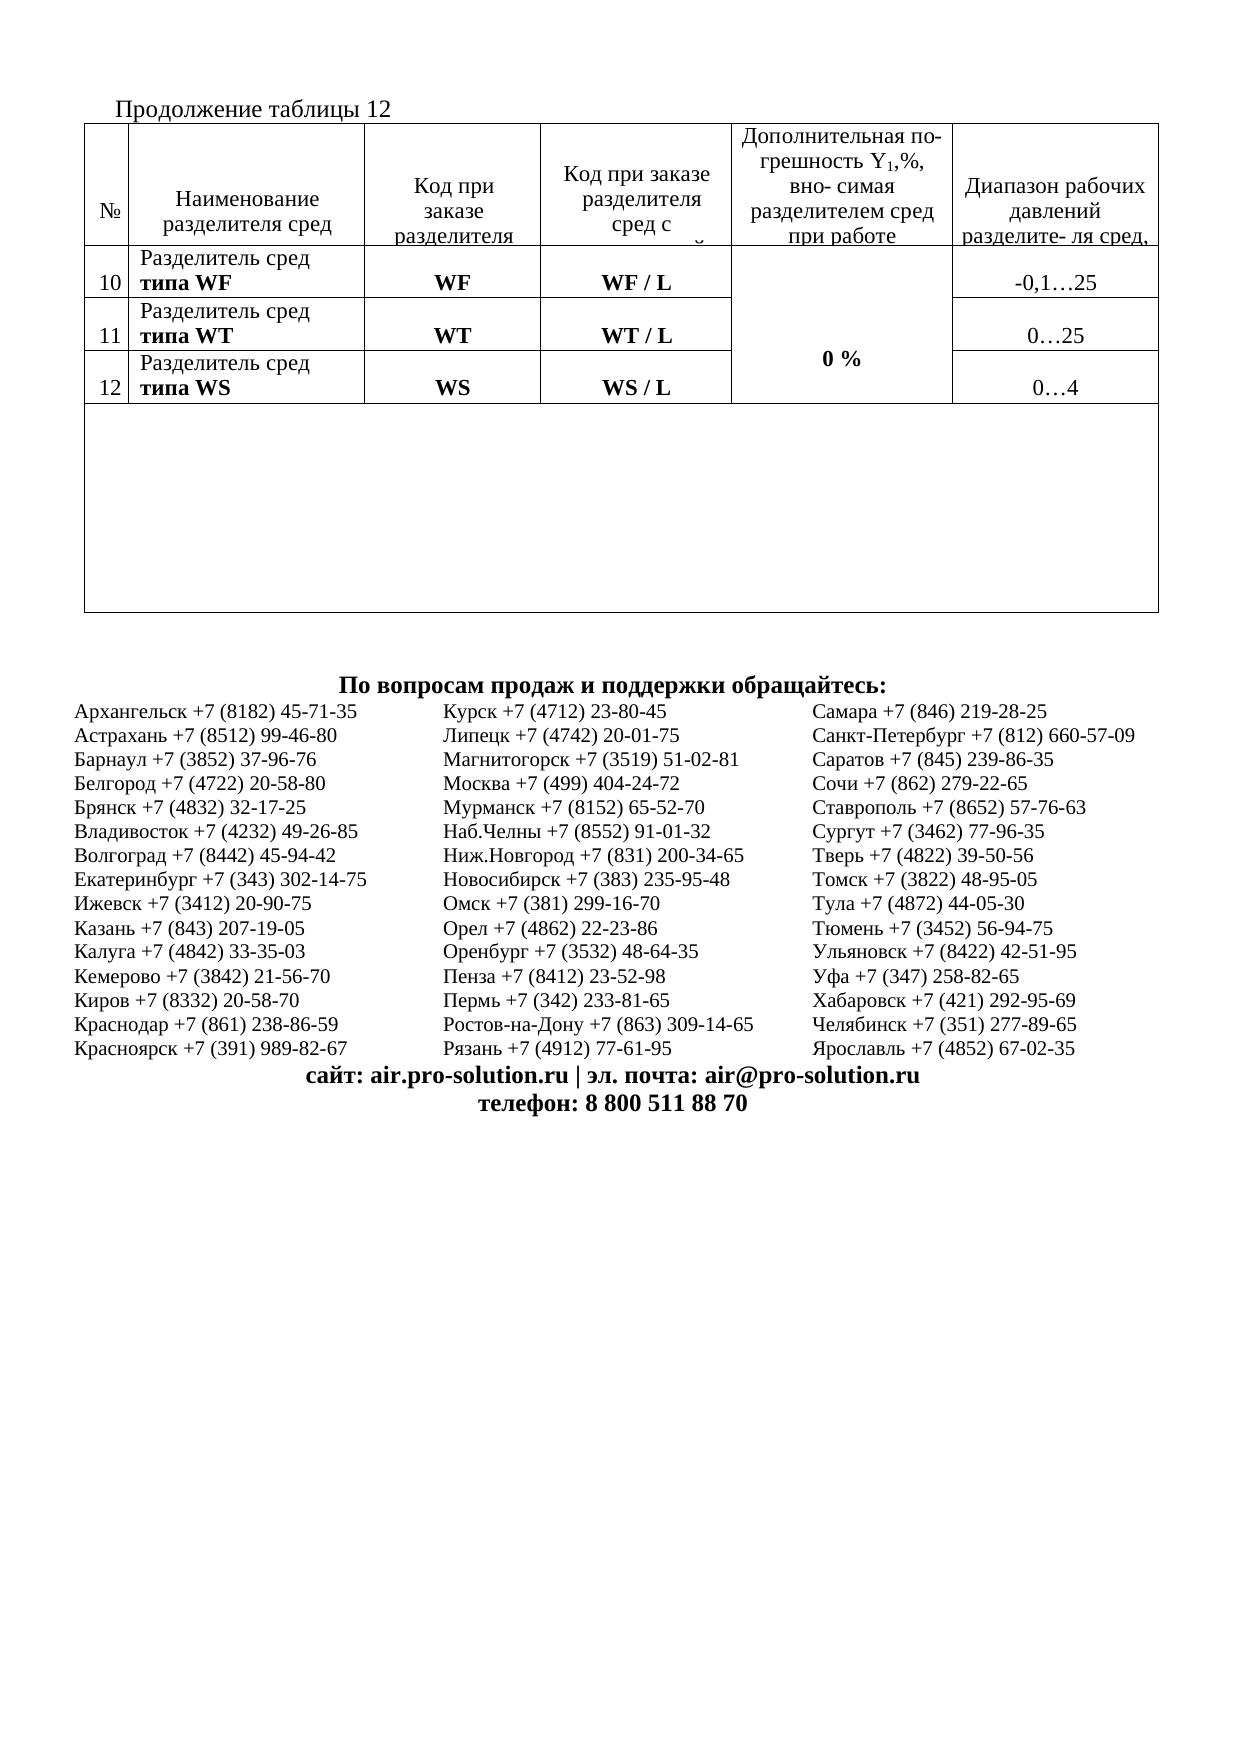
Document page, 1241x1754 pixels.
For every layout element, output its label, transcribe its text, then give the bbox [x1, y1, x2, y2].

text Белгород +7 (4722) 20-58-80 [74, 771, 413, 795]
text Пермь +7 (342) 233-81-65 [443, 988, 783, 1012]
text Ниж.Новгород +7 (831) 200-34-65 [443, 843, 783, 867]
table_header Код при заказе разделителя сред* [365, 124, 540, 245]
table_cell WТ / L [541, 298, 731, 350]
text Уфа +7 (347) 258-82-65 [812, 963, 1152, 988]
text Волгоград +7 (8442) 45-94-42 [74, 843, 413, 867]
table_cell [85, 404, 1158, 612]
table_cell Разделитель сред типа WS молочная гайка [129, 351, 364, 403]
text Краснодар +7 (861) 238-86-59 [74, 1012, 413, 1036]
text Мурманск +7 (8152) 65-52-70 [443, 795, 783, 819]
text Новосибирск +7 (383) 235-95-48 [443, 867, 783, 891]
table_header Дополнительная по- грешность Y1,%, вно- симая разделителем сред при работе с ЭКМ-1005 (на уста- новленном ВПИ), %*** [732, 124, 952, 245]
text Владивосток +7 (4232) 49-26-85 [74, 819, 413, 843]
text Киров +7 (8332) 20-58-70 [74, 988, 413, 1012]
table_cell Разделитель сред типа WТ фланцевого присоединения [129, 298, 364, 350]
table_cell Разделитель сред типа WF фланцевого присоединения [129, 246, 364, 297]
table_header Наименование разделителя сред [129, 124, 364, 245]
table_cell 0…4 [953, 351, 1158, 403]
text Тверь +7 (4822) 39-50-56 [812, 843, 1152, 867]
text Ставрополь +7 (8652) 57-76-63 [812, 795, 1152, 819]
text Брянск +7 (4832) 32-17-25 [74, 795, 413, 819]
table_cell WS / L [541, 351, 731, 403]
table_header № [85, 124, 128, 245]
text Оренбург +7 (3532) 48-64-35 [443, 939, 783, 963]
text Пенза +7 (8412) 23-52-98 [443, 963, 783, 988]
table_header Код при заказе разделителя сред с капиллярной линией* [541, 124, 731, 245]
text Калуга +7 (4842) 33-35-03 [74, 939, 413, 963]
text Челябинск +7 (351) 277-89-65 [812, 1012, 1152, 1036]
text Наб.Челны +7 (8552) 91-01-32 [443, 819, 783, 843]
text Орел +7 (4862) 22-23-86 [443, 915, 783, 939]
table_cell WТ [365, 298, 540, 350]
text Санкт-Петербург +7 (812) 660-57-09 [812, 723, 1152, 747]
text Казань +7 (843) 207-19-05 [74, 915, 413, 939]
text Архангельск +7 (8182) 45-71-35 [74, 699, 413, 723]
text Магнитогорск +7 (3519) 51-02-81 [443, 747, 783, 771]
text Ижевск +7 (3412) 20-90-75 [74, 891, 413, 915]
text Томск +7 (3822) 48-95-05 [812, 867, 1152, 891]
text Хабаровск +7 (421) 292-95-69 [812, 988, 1152, 1012]
text Рязань +7 (4912) 77-61-95 [443, 1036, 783, 1060]
text Липецк +7 (4742) 20-01-75 [443, 723, 783, 747]
text Барнаул +7 (3852) 37-96-76 [74, 747, 413, 771]
text Тула +7 (4872) 44-05-30 [812, 891, 1152, 915]
table_cell 0…25 [953, 298, 1158, 350]
text Кемерово +7 (3842) 21-56-70 [74, 963, 413, 988]
table_cell -0,1…25 [953, 246, 1158, 297]
table_cell 10 [85, 246, 128, 297]
text Продолжение таблицы 12 [115, 94, 1152, 122]
table_cell 0 % [732, 246, 952, 403]
text Москва +7 (499) 404-24-72 [443, 771, 783, 795]
table_cell 12 [85, 351, 128, 403]
text Ярославль +7 (4852) 67-02-35 [812, 1036, 1152, 1060]
text Астрахань +7 (8512) 99-46-80 [74, 723, 413, 747]
table_cell 11 [85, 298, 128, 350]
text Ростов-на-Дону +7 (863) 309-14-65 [443, 1012, 783, 1036]
table_cell WS [365, 351, 540, 403]
text Омск +7 (381) 299-16-70 [443, 891, 783, 915]
text Сургут +7 (3462) 77-96-35 [812, 819, 1152, 843]
text Сочи +7 (862) 279-22-65 [812, 771, 1152, 795]
text телефон: 8 800 511 88 70 [74, 1088, 1152, 1117]
table_header Диапазон рабочих давлений разделите- ля сред, МПа** [953, 124, 1158, 245]
text Тюмень +7 (3452) 56-94-75 [812, 915, 1152, 939]
text Курск +7 (4712) 23-80-45 [443, 699, 783, 723]
text Самара +7 (846) 219-28-25 [812, 699, 1152, 723]
table_cell WF [365, 246, 540, 297]
text Красноярск +7 (391) 989-82-67 [74, 1036, 413, 1060]
text По вопросам продаж и поддержки обращайтесь: [74, 670, 1152, 699]
text Саратов +7 (845) 239-86-35 [812, 747, 1152, 771]
text Ульяновск +7 (8422) 42-51-95 [812, 939, 1152, 963]
text сайт: air.pro-solution.ru | эл. почта: air@pro-solution.ru [74, 1060, 1152, 1088]
text Екатеринбург +7 (343) 302-14-75 [74, 867, 413, 891]
table_cell WF / L [541, 246, 731, 297]
